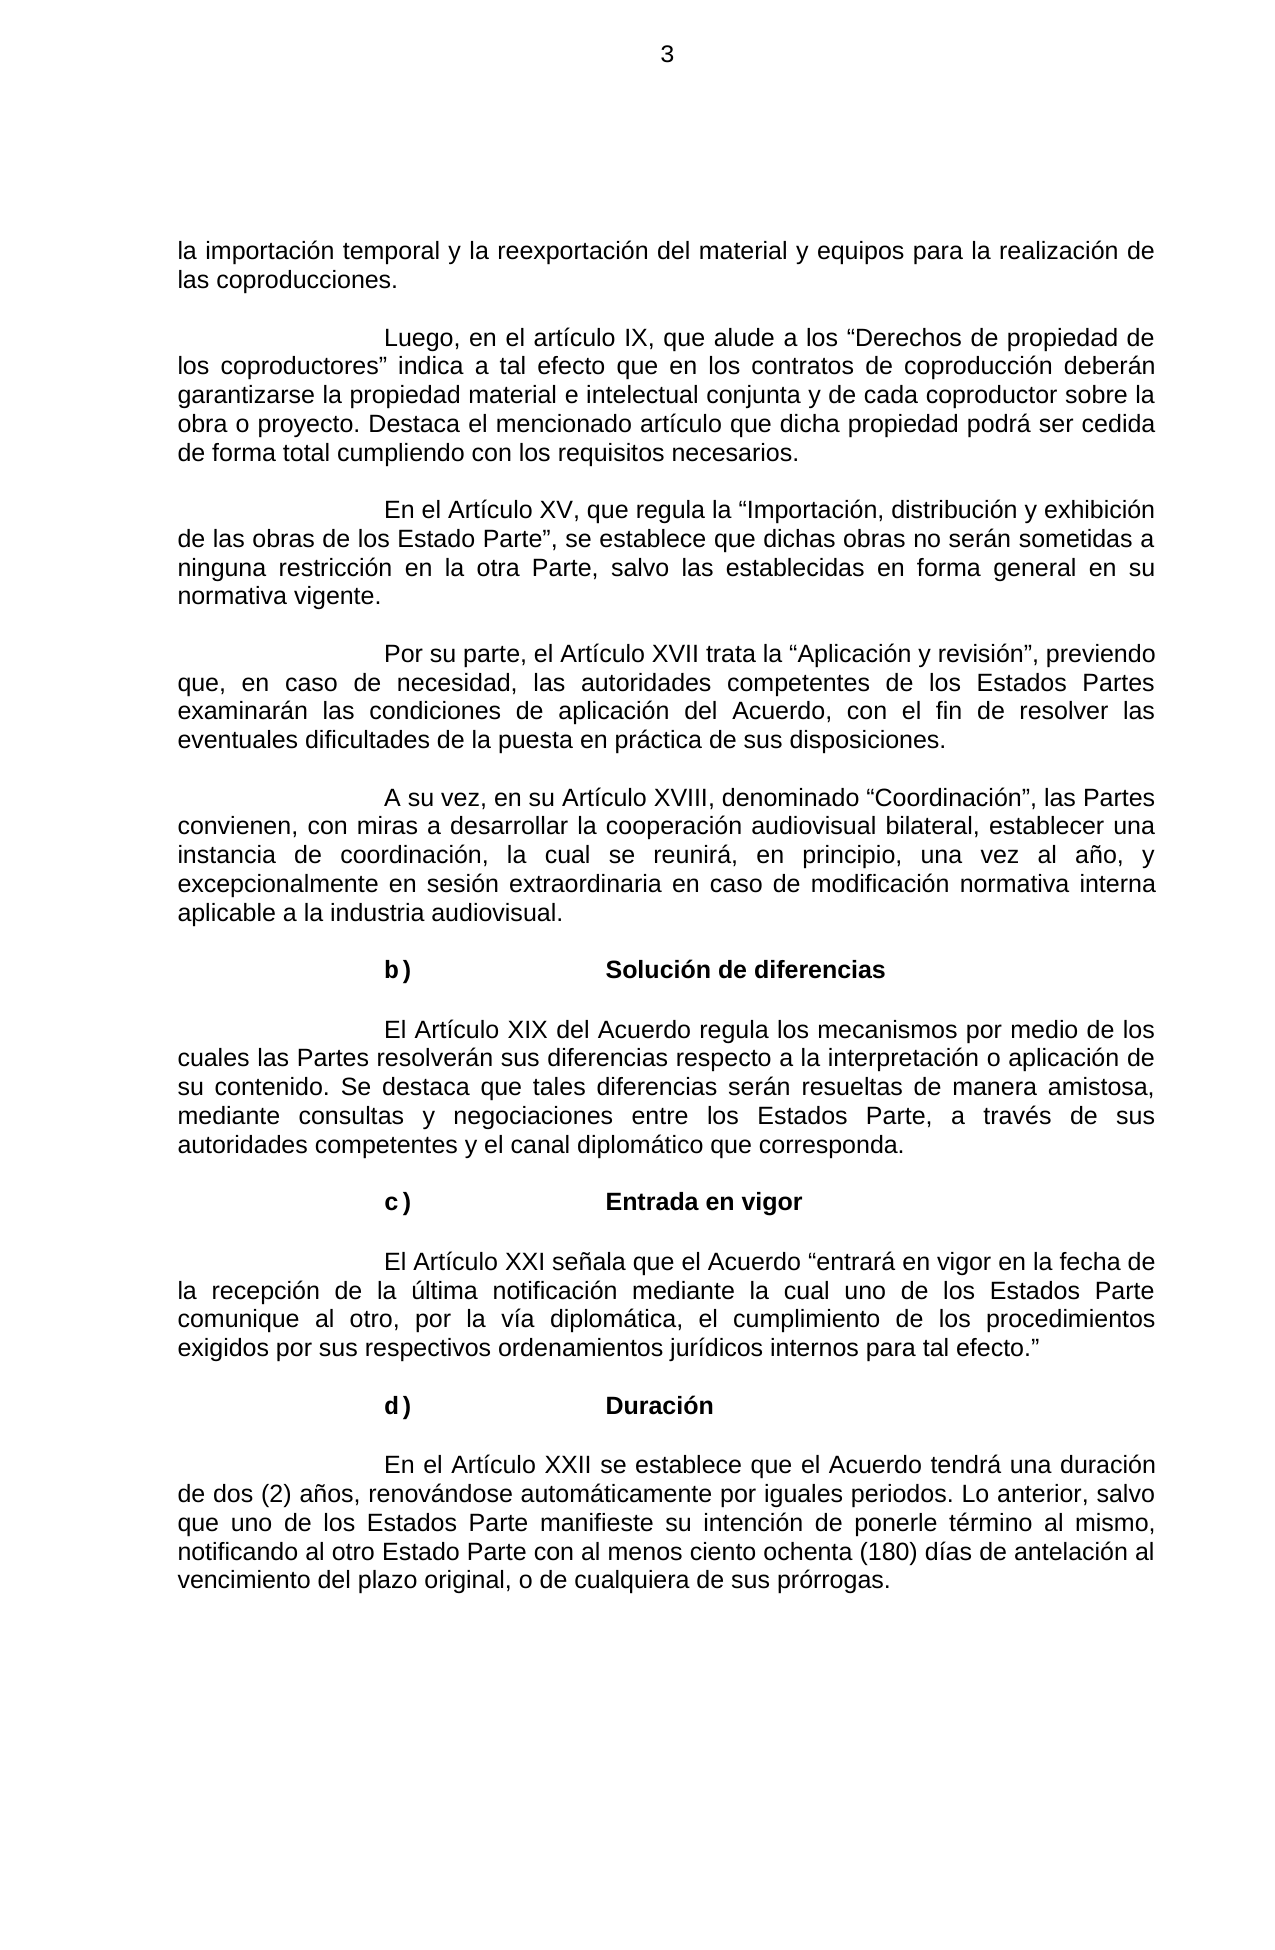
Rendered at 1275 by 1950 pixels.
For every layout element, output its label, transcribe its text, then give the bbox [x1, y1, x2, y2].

text Por su parte, el Artículo XVII trata la “Aplicación y revisión”, previendo que, en caso de necesidad, las autoridades competentes de los Estados Partes examinarán las condiciones de aplicación del Acuerdo, con el fin de resolver las eventuales dificultades de la puesta en práctica de sus disposiciones. [177, 639, 1157, 754]
list Entrada en vigor [177, 1187, 1157, 1218]
list Solución de diferencias [177, 955, 1157, 986]
text En el Artículo XXII se establece que el Acuerdo tendrá una duración de dos (2) años, renovándose automáticamente por iguales periodos. Lo anterior, salvo que uno de los Estados Parte manifieste su intención de ponerle término al mismo, notificando al otro Estado Parte con al menos ciento ochenta (180) días de antelación al vencimiento del plazo original, o de cualquiera de sus prórrogas. [177, 1450, 1157, 1594]
text A su vez, en su Artículo XVIII, denominado “Coordinación”, las Partes convienen, con miras a desarrollar la cooperación audiovisual bilateral, establecer una instancia de coordinación, la cual se reunirá, en principio, una vez al año, y excepcionalmente en sesión extraordinaria en caso de modificación normativa interna aplicable a la industria audiovisual. [177, 782, 1157, 926]
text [177, 236, 1157, 294]
text El Artículo XXI señala que el Acuerdo “entrará en vigor en la fecha de la recepción de la última notificación mediante la cual uno de los Estados Parte comunique al otro, por la vía diplomática, el cumplimiento de los procedimientos exigidos por sus respectivos ordenamientos jurídicos internos para tal efecto.” [177, 1247, 1157, 1362]
text En el Artículo XV, que regula la “Importación, distribución y exhibición de las obras de los Estado Parte”, se establece que dichas obras no serán sometidas a ninguna restricción en la otra Parte, salvo las establecidas en forma general en su normativa vigente. [177, 495, 1157, 610]
text El Artículo XIX del Acuerdo regula los mecanismos por medio de los cuales las Partes resolverán sus diferencias respecto a la interpretación o aplicación de su contenido. Se destaca que tales diferencias serán resueltas de manera amistosa, mediante consultas y negociaciones entre los Estados Parte, a través de sus autoridades competentes y el canal diplomático que corresponda. [177, 1015, 1157, 1158]
list Duración [177, 1391, 1157, 1422]
text Luego, en el artículo IX, que alude a los “Derechos de propiedad de los coproductores” indica a tal efecto que en los contratos de coproducción deberán garantizarse la propiedad material e intelectual conjunta y de cada coproductor sobre la obra o proyecto. Destaca el mencionado artículo que dicha propiedad podrá ser cedida de forma total cumpliendo con los requisitos necesarios. [177, 322, 1157, 466]
